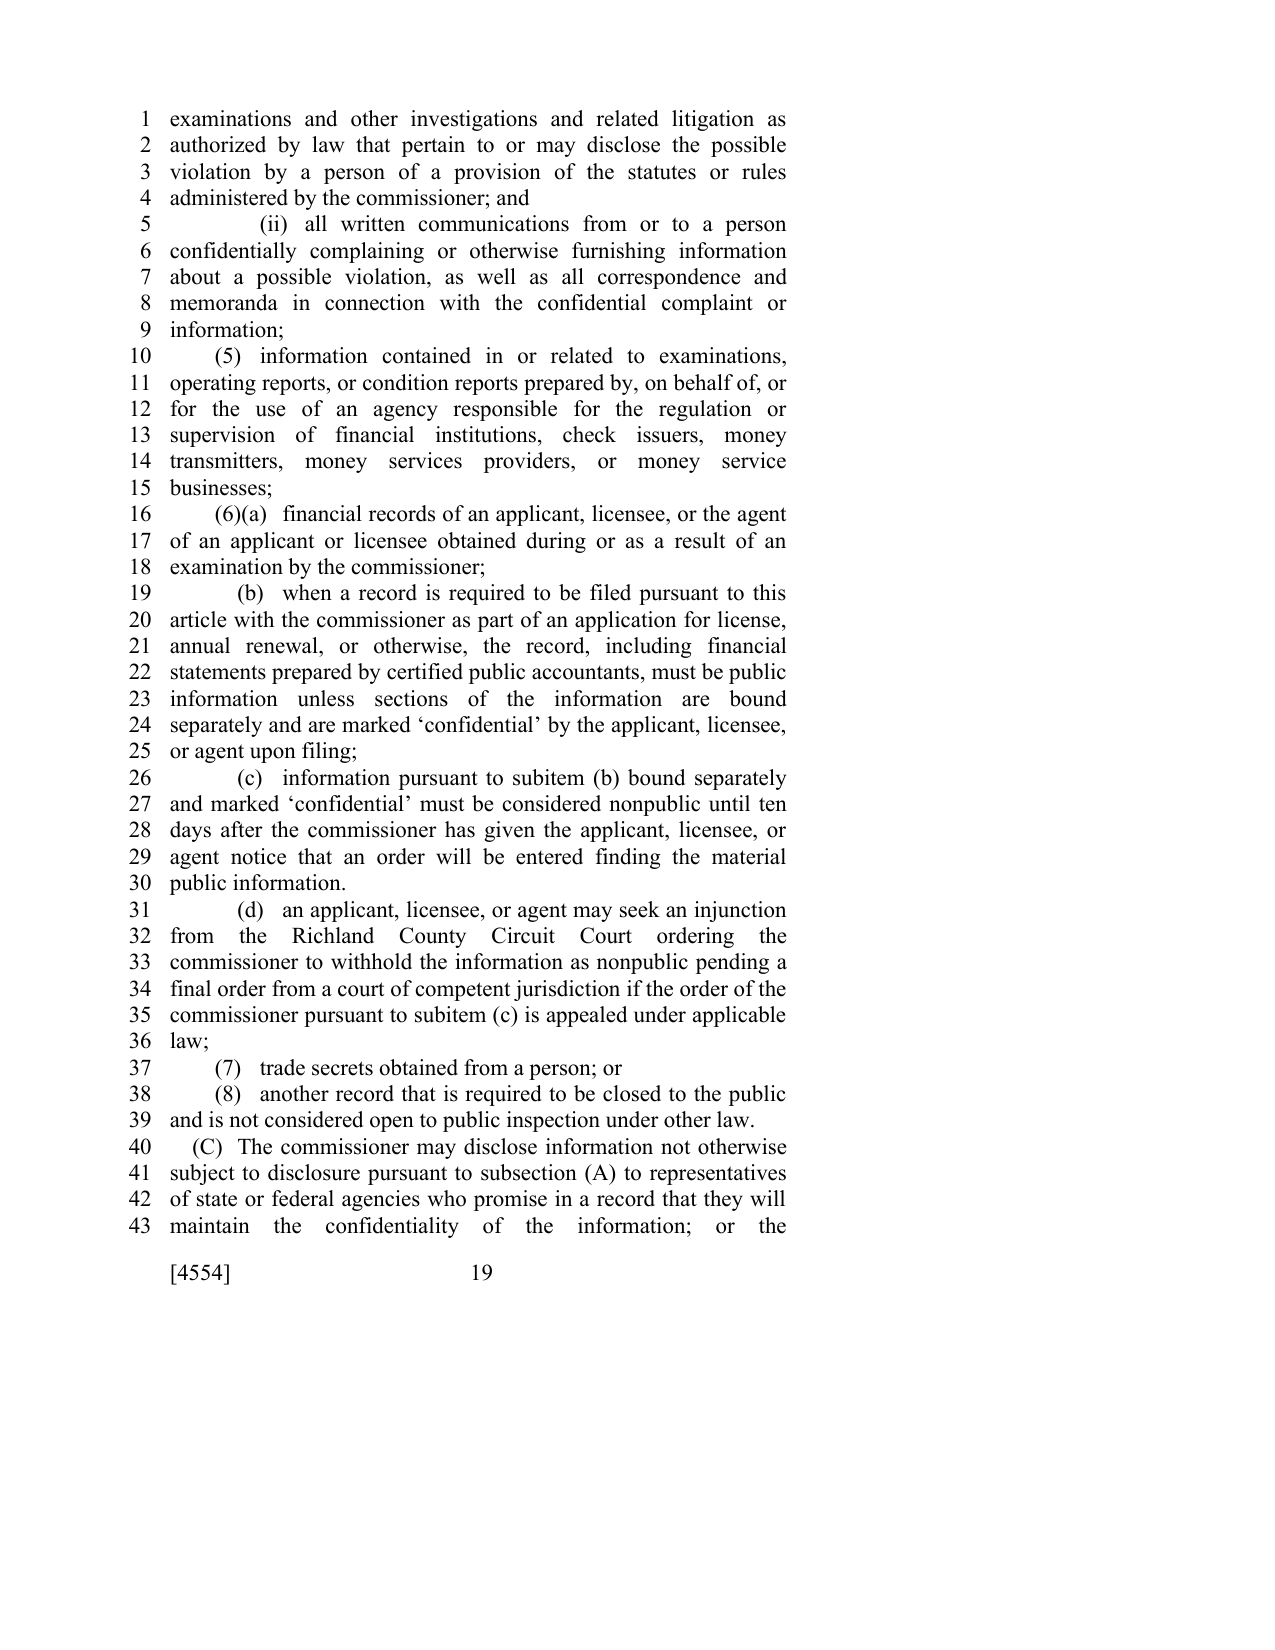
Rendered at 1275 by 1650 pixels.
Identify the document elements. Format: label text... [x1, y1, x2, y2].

text (5) information contained in or related to examinations, operating reports, or condition reports prepared by, on behalf of, or for the use of an agency responsible for the regulation or supervision of financial institutions, check issuers, money transmitters, money services providers, or money service businesses; [169, 342, 787, 500]
text (8) another record that is required to be closed to the public and is not considered open to public inspection under other law. [169, 1080, 787, 1133]
text (b) when a record is required to be filed pursuant to this article with the commissioner as part of an application for license, annual renewal, or otherwise, the record, including financial statements prepared by certified public accountants, must be public information unless sections of the information are bound separately and are marked ‘confidential’ by the applicant, licensee, or agent upon filing; [169, 579, 787, 764]
text (c) information pursuant to subitem (b) bound separately and marked ‘confidential’ must be considered nonpublic until ten days after the commissioner has given the applicant, licensee, or agent notice that an order will be entered finding the material public information. [169, 764, 787, 896]
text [169, 105, 787, 210]
text (7) trade secrets obtained from a person; or [169, 1054, 787, 1080]
text (d) an applicant, licensee, or agent may seek an injunction from the Richland County Circuit Court ordering the commissioner to withhold the information as nonpublic pending a final order from a court of competent jurisdiction if the order of the commissioner pursuant to subitem (c) is appealed under applicable law; [169, 896, 787, 1054]
text (6)(a) financial records of an applicant, licensee, or the agent of an applicant or licensee obtained during or as a result of an examination by the commissioner; [169, 500, 787, 579]
text (ii) all written communications from or to a person confidentially complaining or otherwise furnishing information about a possible violation, as well as all correspondence and memoranda in connection with the confidential complaint or information; [169, 210, 787, 342]
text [169, 1133, 787, 1238]
